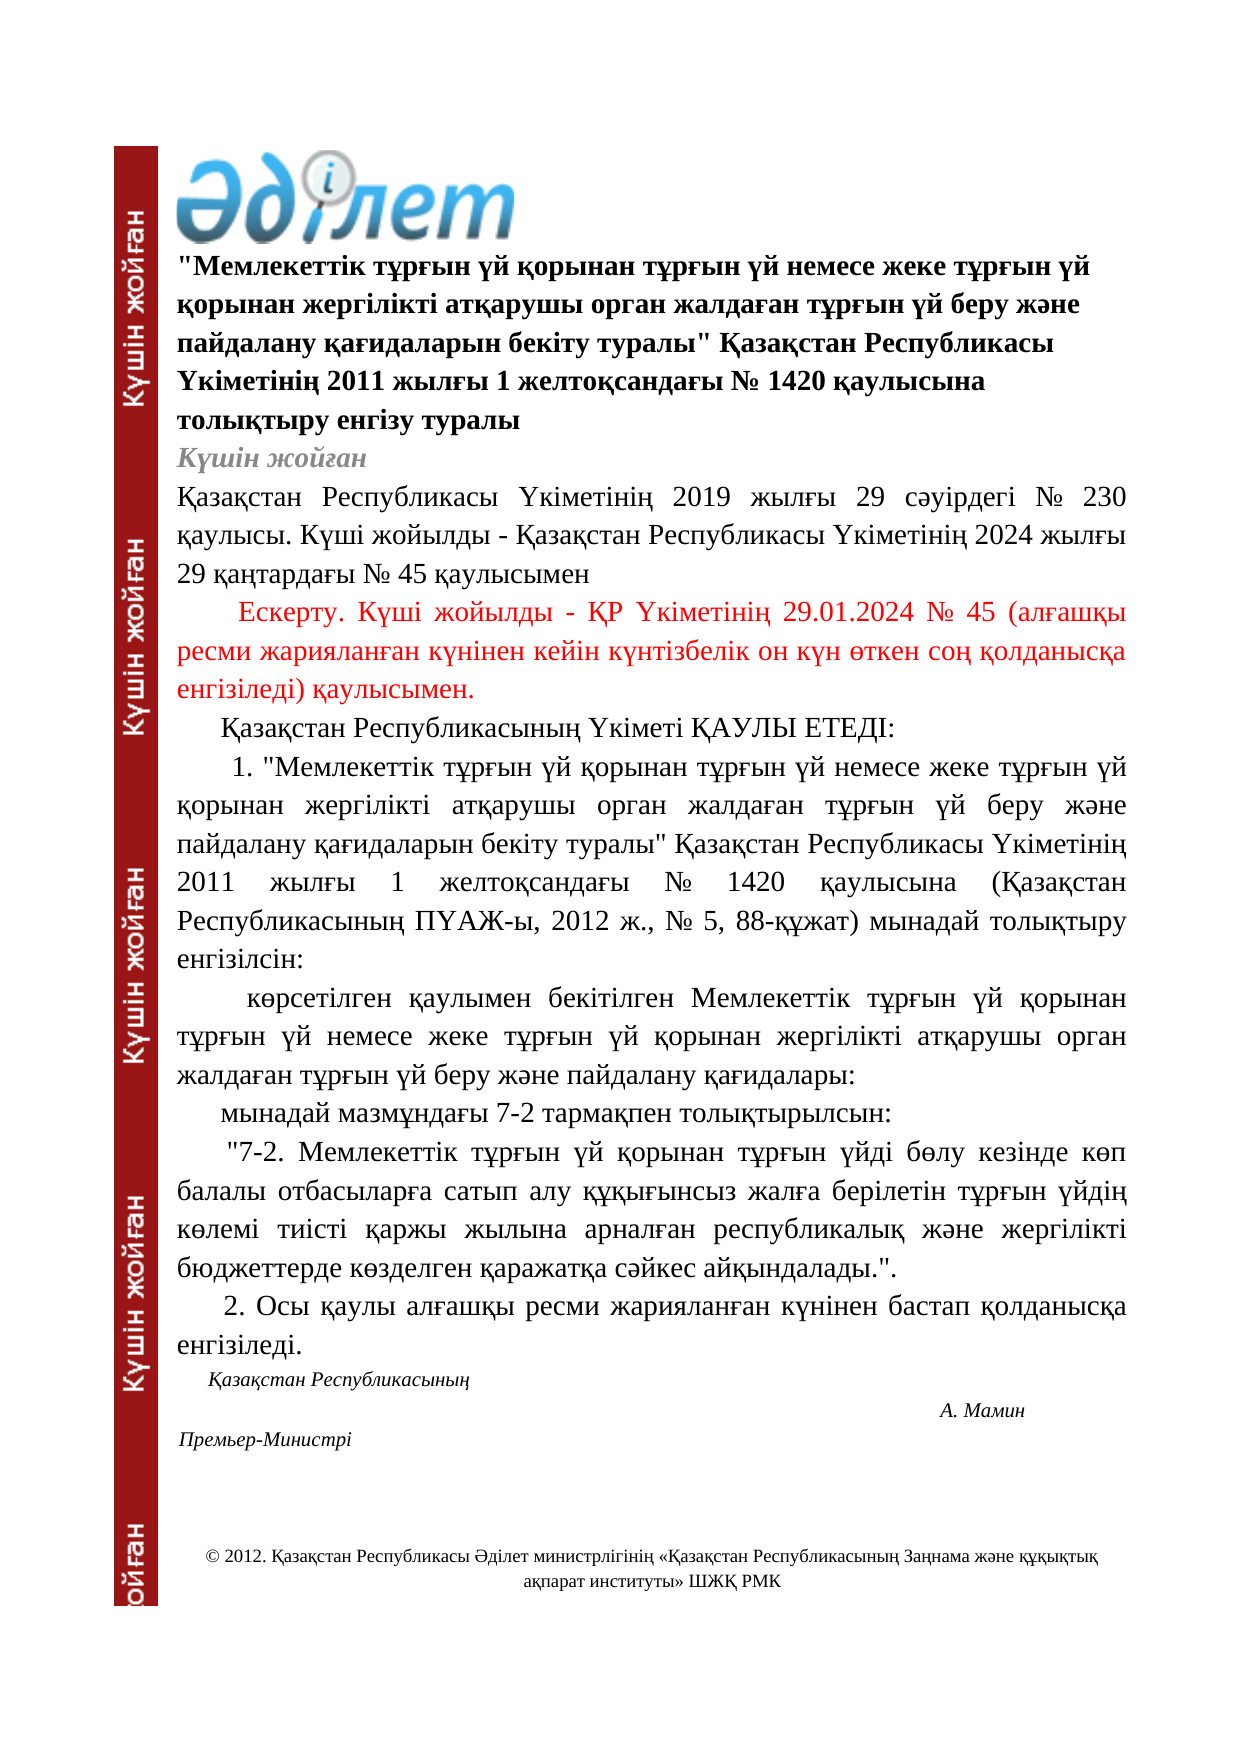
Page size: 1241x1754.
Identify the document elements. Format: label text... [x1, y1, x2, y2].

text © 2012. Қазақстан Республикасы Әділет министрлігінің «Қазақстан Республикасының Заңнама және құқықтық ақпарат институты» ШЖҚ РМК [112, 1545, 1128, 1591]
text Күшін жойған [112, 440, 1128, 474]
picture [114, 744, 158, 749]
picture [114, 1591, 158, 1606]
table_header Қазақстан Республикасының Премьер-Министрі [101, 1365, 939, 1458]
picture [114, 474, 158, 479]
text "7-2. Мемлекеттік тұрғын үй қорынан тұрғын үйді бөлу кезінде көп балалы отбасыларға сатып алу құқығынсыз жалға берілетін тұрғын үйдің көлемі тиісті қаржы жылына арналған республикалық және жергілікті бюджеттерде көзделген қаражатқа сәйкес айқындалады.". [112, 1134, 1128, 1283]
text 2. Осы қаулы алғашқы ресми жарияланған күнінен бастап қолданысқа енгізіледі. [112, 1288, 1128, 1360]
picture [114, 589, 158, 594]
picture [114, 1458, 158, 1545]
picture [114, 1360, 158, 1365]
text көрсетілген қаулымен бекітілген Мемлекеттік тұрғын үй қорынан тұрғын үй немесе жеке тұрғын үй қорынан жергілікті атқарушы орган жалдаған тұрғын үй беру және пайдалану қағидалары: [112, 980, 1128, 1091]
picture [114, 1129, 158, 1134]
text Ескерту. Күші жойылды - ҚР Үкіметінің 29.01.2024 № 45 (алғашқы ресми жарияланған күнінен кейін күнтізбелік он күн өткен соң қолданысқа енгізіледі) қаулысымен. [112, 594, 1128, 705]
text мынадай мазмұндағы 7-2 тармақпен толықтырылсын: [112, 1096, 1128, 1129]
text 1. "Мемлекеттік тұрғын үй қорынан тұрғын үй немесе жеке тұрғын үй қорынан жергілікті атқарушы орган жалдаған тұрғын үй беру және пайдалану қағидаларын бекіту туралы" Қазақстан Республикасы Үкіметінің 2011 жылғы 1 желтоқсандағы № 1420 қаулысына (Қазақстан Республикасының ПҮАЖ-ы, 2012 ж., № 5, 88-құжат) мынадай толықтыру енгізілсін: [112, 749, 1128, 975]
picture [114, 1091, 158, 1096]
picture [114, 146, 158, 248]
text "Мемлекеттік тұрғын үй қорынан тұрғын үй немесе жеке тұрғын үй қорынан жергілікті атқарушы орган жалдаған тұрғын үй беру және пайдалану қағидаларын бекіту туралы" Қазақстан Республикасы Үкіметінің 2011 жылғы 1 желтоқсандағы № 1420 қаулысына толықтыру енгізу туралы [112, 248, 1128, 435]
picture [114, 705, 158, 710]
picture [114, 975, 158, 980]
text Қазақстан Республикасы Үкіметінің 2019 жылғы 29 сәуірдегі № 230 қаулысы. Күші жойылды - Қазақстан Республикасы Үкіметінің 2024 жылғы 29 қаңтардағы № 45 қаулысымен [112, 479, 1128, 589]
picture [176, 150, 515, 244]
text Қазақстан Республикасының Үкіметі ҚАУЛЫ ЕТЕДІ: [112, 710, 1128, 744]
picture [114, 1283, 158, 1288]
picture [114, 435, 158, 440]
table_header А. Мамин [939, 1365, 1240, 1458]
